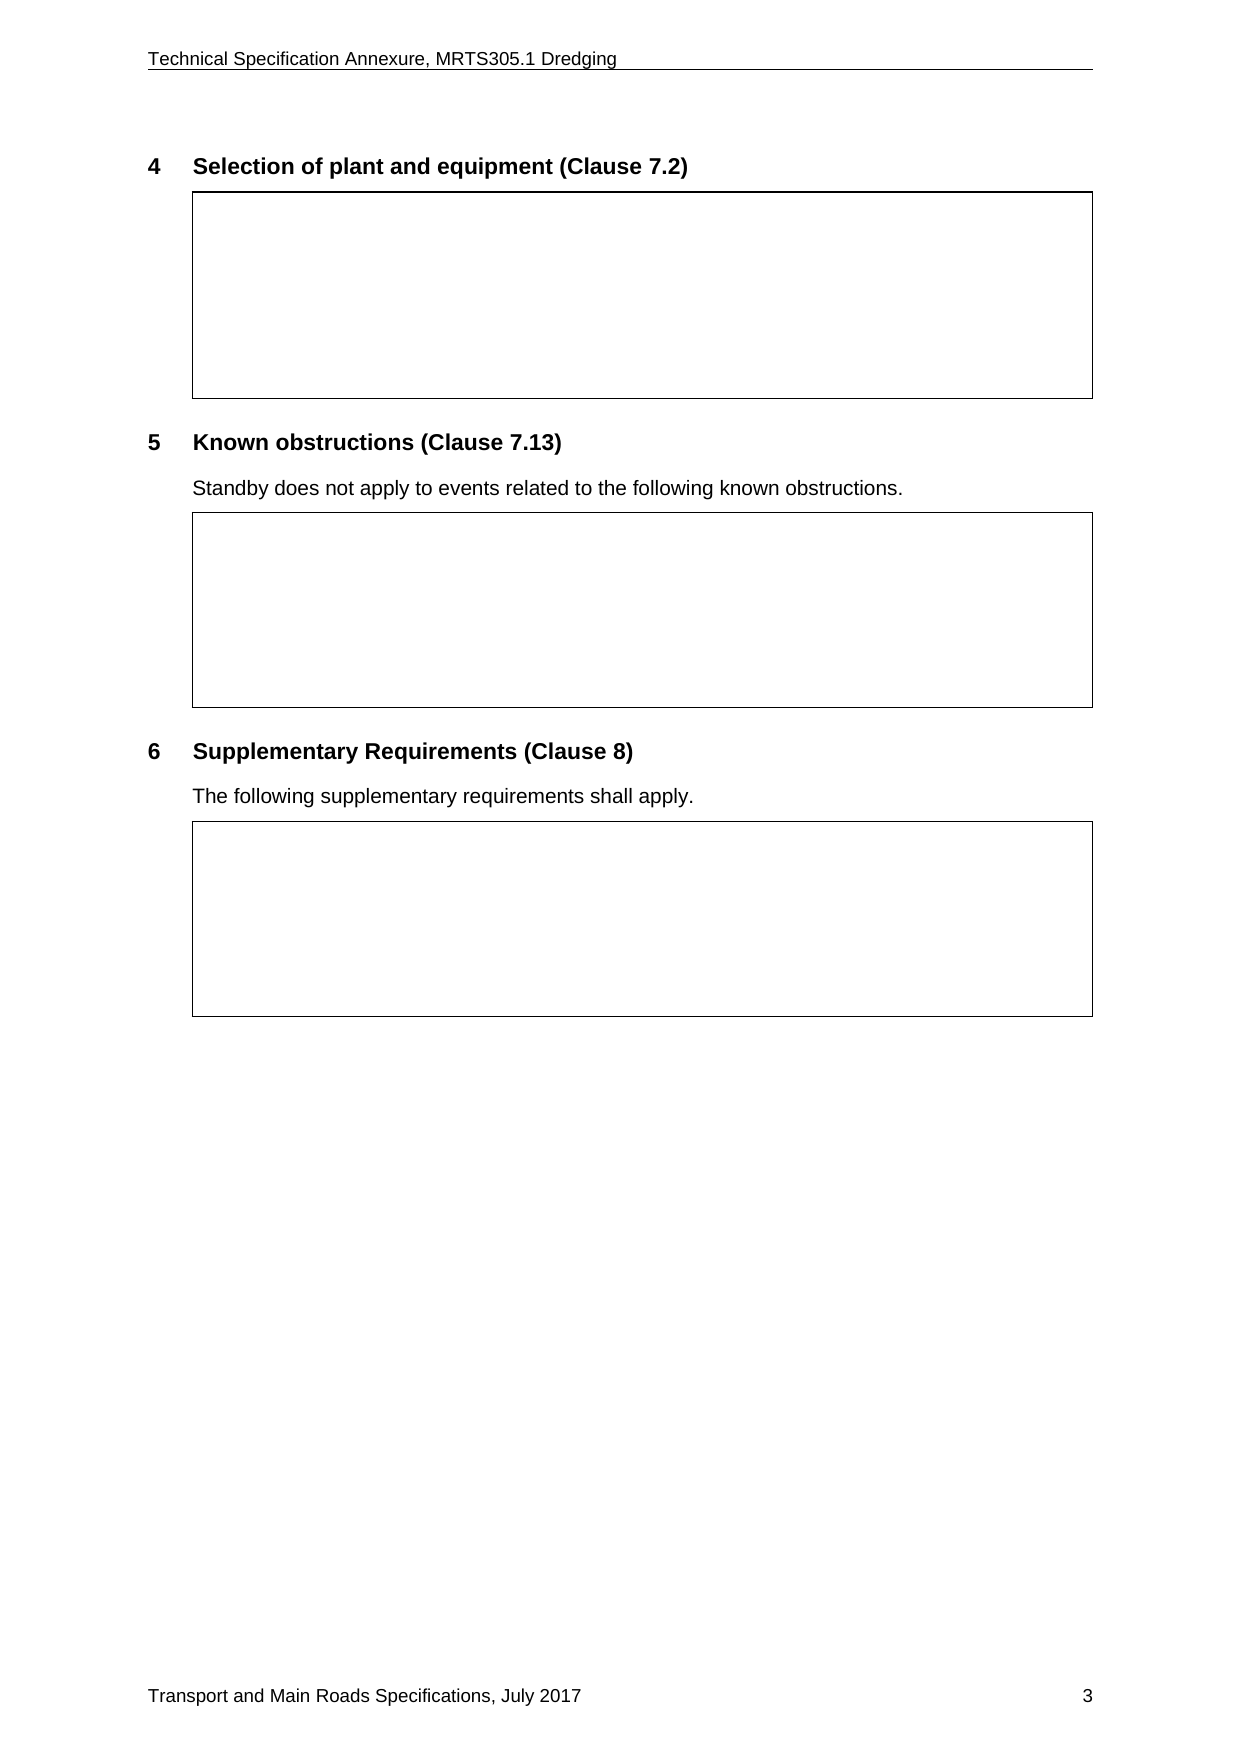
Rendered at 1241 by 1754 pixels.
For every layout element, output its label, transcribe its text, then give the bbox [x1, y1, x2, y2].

subtitle Known obstructions (Clause 7.13) [148, 424, 1092, 456]
text Standby does not apply to events related to the following known obstructions. [148, 468, 1092, 499]
subtitle Supplementary Requirements (Clause 8) [148, 733, 1092, 764]
subtitle Selection of plant and equipment (Clause 7.2) [148, 148, 1092, 179]
table_header [193, 822, 1092, 1016]
table_header [193, 513, 1092, 707]
text The following supplementary requirements shall apply. [148, 777, 1092, 808]
table_header [193, 193, 1092, 398]
